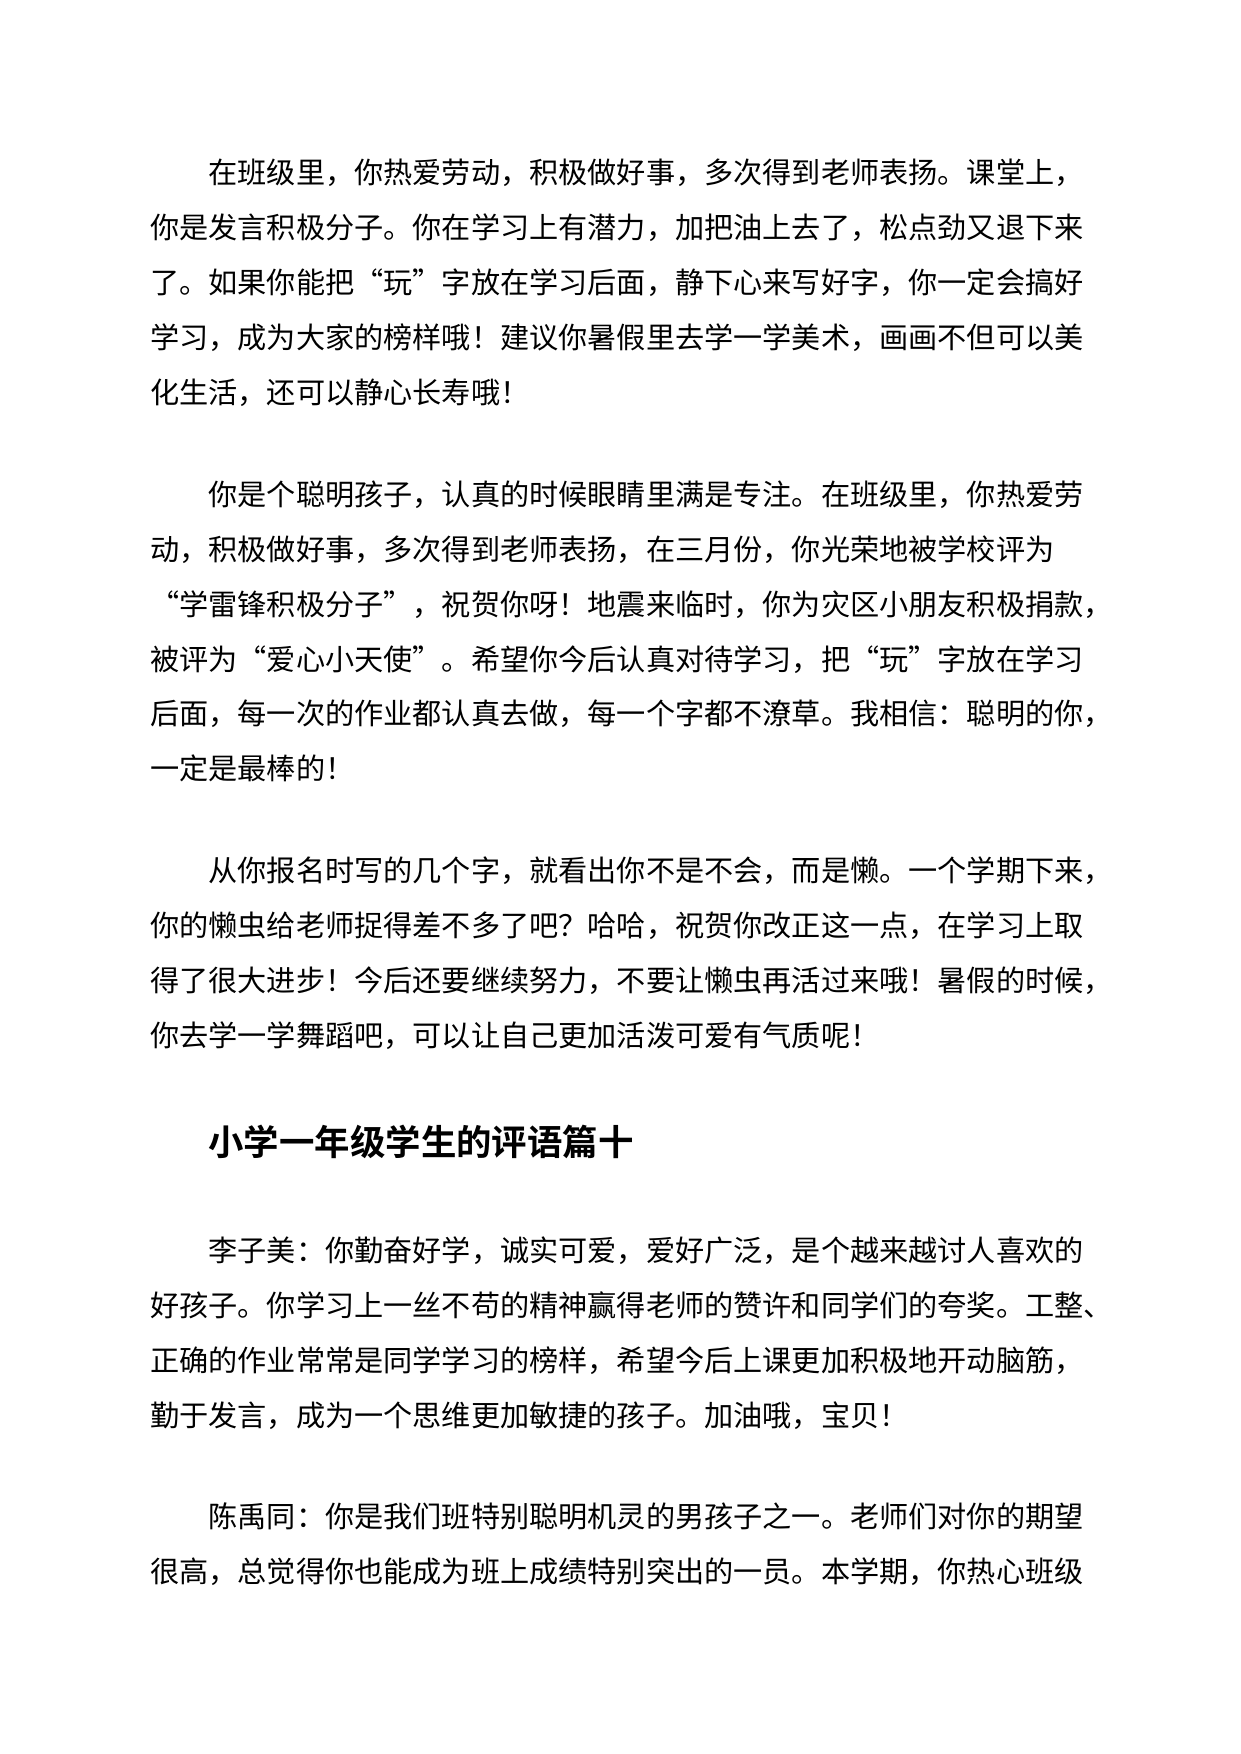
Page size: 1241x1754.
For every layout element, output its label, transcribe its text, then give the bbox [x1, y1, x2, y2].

text 你是个聪明孩子，认真的时候眼睛里满是专注。在班级里，你热爱劳动，积极做好事，多次得到老师表扬，在三月份，你光荣地被学校评为“学雷锋积极分子”，祝贺你呀！地震来临时，你为灾区小朋友积极捐款，被评为“爱心小天使”。希望你今后认真对待学习，把“玩”字放在学习后面，每一次的作业都认真去做，每一个字都不潦草。我相信：聪明的你，一定是最棒的！ [150, 471, 1090, 788]
text 从你报名时写的几个字，就看出你不是不会，而是懒。一个学期下来，你的懒虫给老师捉得差不多了吧？哈哈，祝贺你改正这一点，在学习上取得了很大进步！今后还要继续努力，不要让懒虫再活过来哦！暑假的时候，你去学一学舞蹈吧，可以让自己更加活泼可爱有气质呢！ [150, 848, 1090, 1054]
text 李子美：你勤奋好学，诚实可爱，爱好广泛，是个越来越讨人喜欢的好孩子。你学习上一丝不苟的精神赢得老师的赞许和同学们的夸奖。工整、正确的作业常常是同学学习的榜样，希望今后上课更加积极地开动脑筋，勤于发言，成为一个思维更加敏捷的孩子。加油哦，宝贝！ [150, 1227, 1090, 1434]
text 小学一年级学生的评语篇十 [150, 1114, 1090, 1165]
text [150, 1494, 1090, 1591]
text 在班级里，你热爱劳动，积极做好事，多次得到老师表扬。课堂上，你是发言积极分子。你在学习上有潜力，加把油上去了，松点劲又退下来了。如果你能把“玩”字放在学习后面，静下心来写好字，你一定会搞好学习，成为大家的榜样哦！建议你暑假里去学一学美术，画画不但可以美化生活，还可以静心长寿哦！ [150, 150, 1090, 412]
